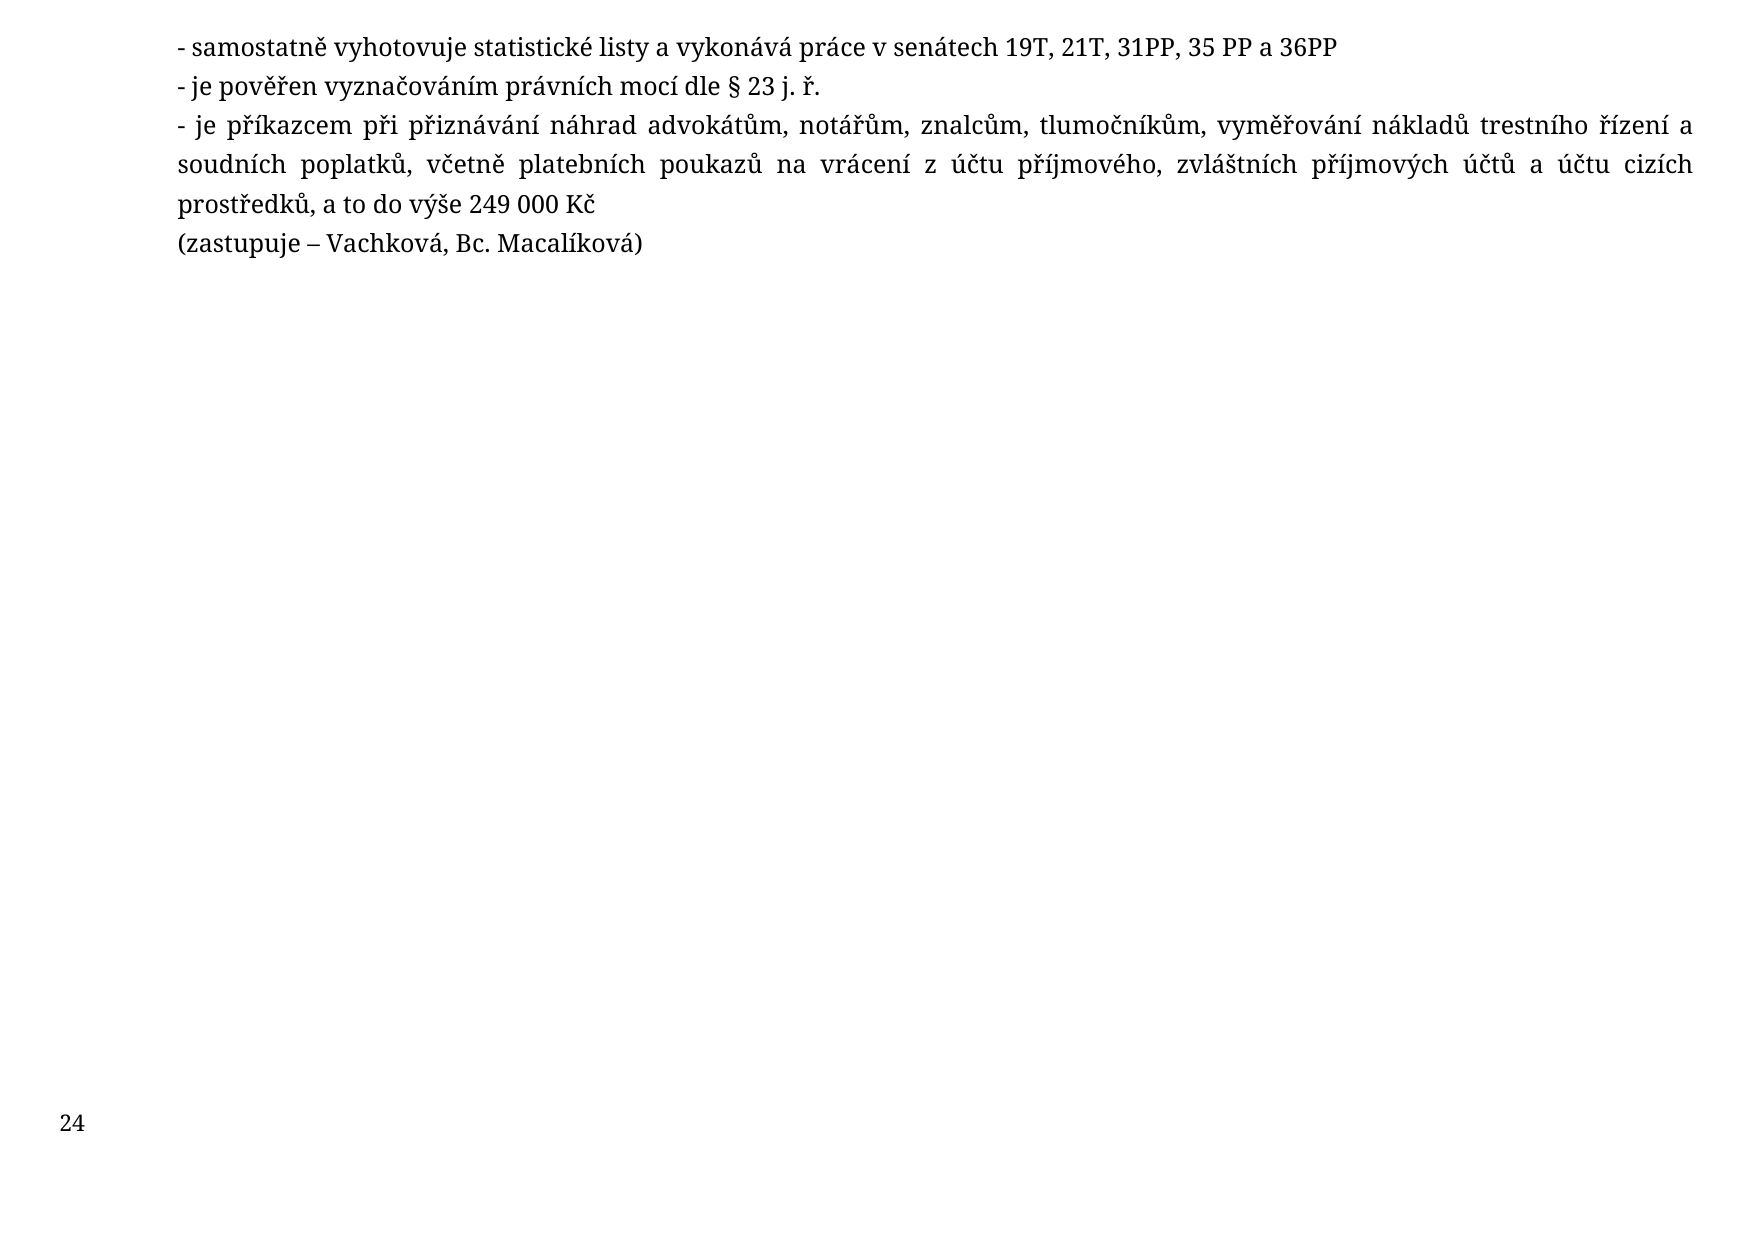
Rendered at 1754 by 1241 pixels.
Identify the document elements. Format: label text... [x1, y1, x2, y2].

text - samostatně vyhotovuje statistické listy a vykonává práce v senátech 19T, 21T, 31PP, 35 PP a 36PP [59, 29, 1695, 64]
text - je pověřen vyznačováním právních mocí dle § 23 j. ř. [59, 69, 1695, 103]
text (zastupuje – Vachková, Bc. Macalíková) [103, 225, 1695, 259]
text - je příkazcem při přiznávání náhrad advokátům, notářům, znalcům, tlumočníkům, vyměřování nákladů trestního řízení a soudních poplatků, včetně platebních poukazů na vrácení z účtu příjmového, zvláštních příjmových účtů a účtu cizích prostředků, a to do výše 249 000 Kč [177, 108, 1695, 220]
